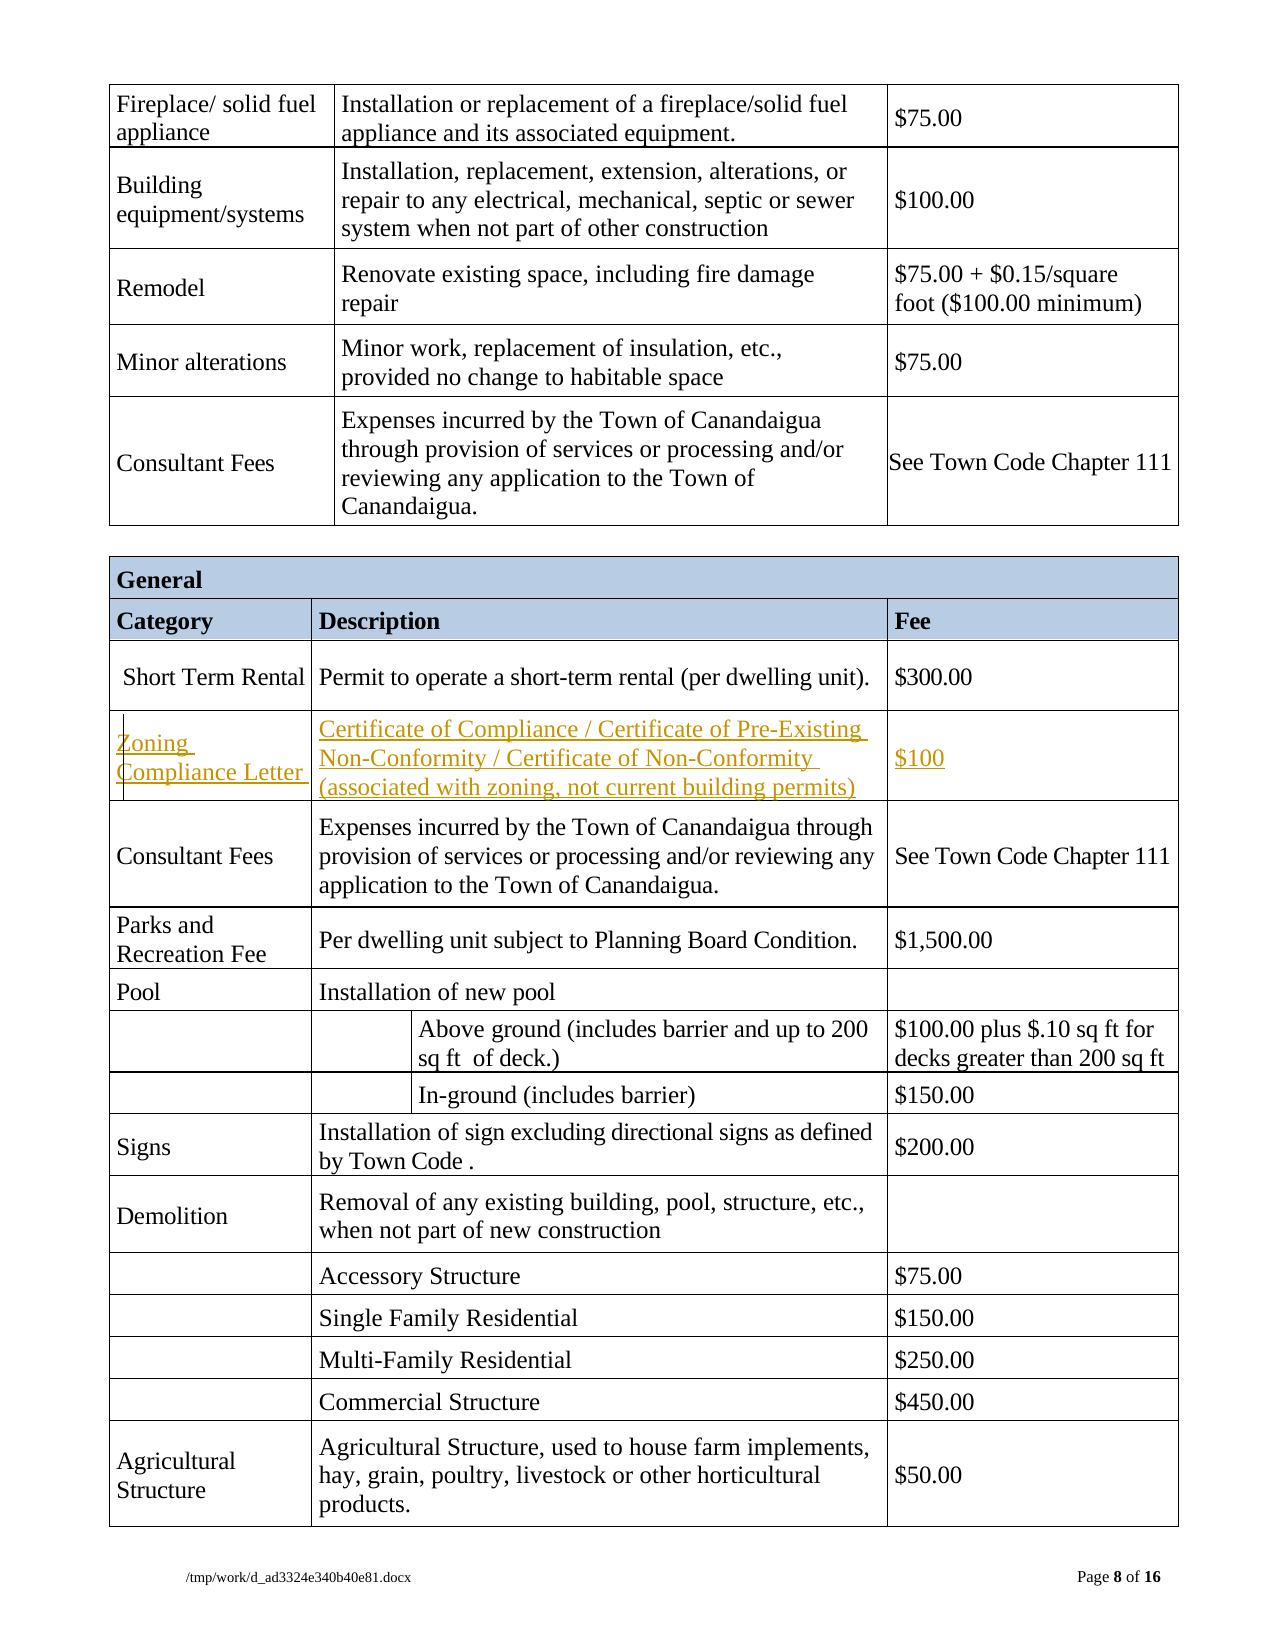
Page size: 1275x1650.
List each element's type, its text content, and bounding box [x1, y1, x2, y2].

table_cell [888, 969, 1178, 1010]
table_cell Expenses incurred by the Town of Canandaigua through provision of services or processing and/or reviewing any application to the Town of Canandaigua. [335, 397, 887, 525]
table_cell Remodel [110, 249, 334, 323]
table_cell $75.00 [888, 85, 1178, 146]
table_cell [110, 1379, 311, 1420]
table_cell Short Term Rental [110, 641, 311, 710]
table_cell Installation or replacement of a fireplace/solid fuel appliance and its associated equipment. [335, 85, 887, 146]
table_cell Parks and Recreation Fee [110, 908, 311, 968]
table_cell See Town Code Chapter 111 [888, 397, 1178, 525]
table_cell Minor work, replacement of insulation, etc., provided no change to habitable space [335, 325, 887, 396]
table_cell Demolition [110, 1176, 311, 1252]
table_header General [110, 557, 1178, 598]
table_cell Fireplace/ solid fuel appliance [110, 85, 334, 146]
table_cell $75.00 [888, 325, 1178, 396]
table_cell [110, 1011, 311, 1071]
table_cell Installation, replacement, extension, alterations, or repair to any electrical, mechanical, septic or sewer system when not part of other construction [335, 148, 887, 248]
table_cell Renovate existing space, including fire damage repair [335, 249, 887, 323]
table_cell $250.00 [888, 1337, 1178, 1378]
table_cell Category [110, 599, 311, 639]
table_cell $150.00 [888, 1073, 1178, 1113]
table_cell $450.00 [888, 1379, 1178, 1420]
table_cell Accessory Structure [312, 1253, 887, 1294]
table_cell Above ground (includes barrier and up to 200 sq ft of deck.) [412, 1011, 887, 1071]
table_cell [312, 1073, 411, 1113]
table_cell Installation of sign excluding directional signs as defined by Town Code . [312, 1114, 887, 1175]
table_cell In-ground (includes barrier) [412, 1073, 887, 1113]
table_cell [312, 1011, 411, 1071]
table_cell [110, 1295, 311, 1336]
table_cell See Town Code Chapter 111 [888, 801, 1178, 906]
table_cell $300.00 [888, 641, 1178, 710]
table_cell Removal of any existing building, pool, structure, etc., when not part of new construction [312, 1176, 887, 1252]
table_cell Per dwelling unit subject to Planning Board Condition. [312, 908, 887, 968]
table_cell Signs [110, 1114, 311, 1175]
table_cell $1,500.00 [888, 908, 1178, 968]
table_cell Fee [888, 599, 1178, 639]
table_cell [888, 1176, 1178, 1252]
table_cell Pool [110, 969, 311, 1010]
table_cell Consultant Fees [110, 397, 334, 525]
table_cell Installation of new pool [312, 969, 887, 1010]
table_cell [110, 1253, 311, 1294]
table_cell $100.00 [888, 148, 1178, 248]
table_cell [110, 1073, 311, 1113]
table_cell $75.00 [888, 1253, 1178, 1294]
table_cell Agricultural Structure, used to house farm implements, hay, grain, poultry, livestock or other horticultural products. [312, 1421, 887, 1526]
table_cell Description [312, 599, 887, 639]
table_cell Commercial Structure [312, 1379, 887, 1420]
table_cell Agricultural Structure [110, 1421, 311, 1526]
table_cell Consultant Fees [110, 801, 311, 906]
table_cell $50.00 [888, 1421, 1178, 1526]
table_cell Permit to operate a short-term rental (per dwelling unit). [312, 641, 887, 710]
table_cell [110, 1337, 311, 1378]
table_cell $75.00 + $0.15/square foot ($100.00 minimum) [888, 249, 1178, 323]
table_cell $150.00 [888, 1295, 1178, 1336]
table_cell [312, 711, 887, 800]
table_cell Single Family Residential [312, 1295, 887, 1336]
table_cell Expenses incurred by the Town of Canandaigua through provision of services or processing and/or reviewing any application to the Town of Canandaigua. [312, 801, 887, 906]
table_cell Building equipment/systems [110, 148, 334, 248]
table_cell Minor alterations [110, 325, 334, 396]
table_cell [110, 711, 311, 800]
table_cell $100.00 plus $.10 sq ft for decks greater than 200 sq ft [888, 1011, 1178, 1071]
table_cell [888, 711, 1178, 800]
table_cell $200.00 [888, 1114, 1178, 1175]
table_cell Multi-Family Residential [312, 1337, 887, 1378]
